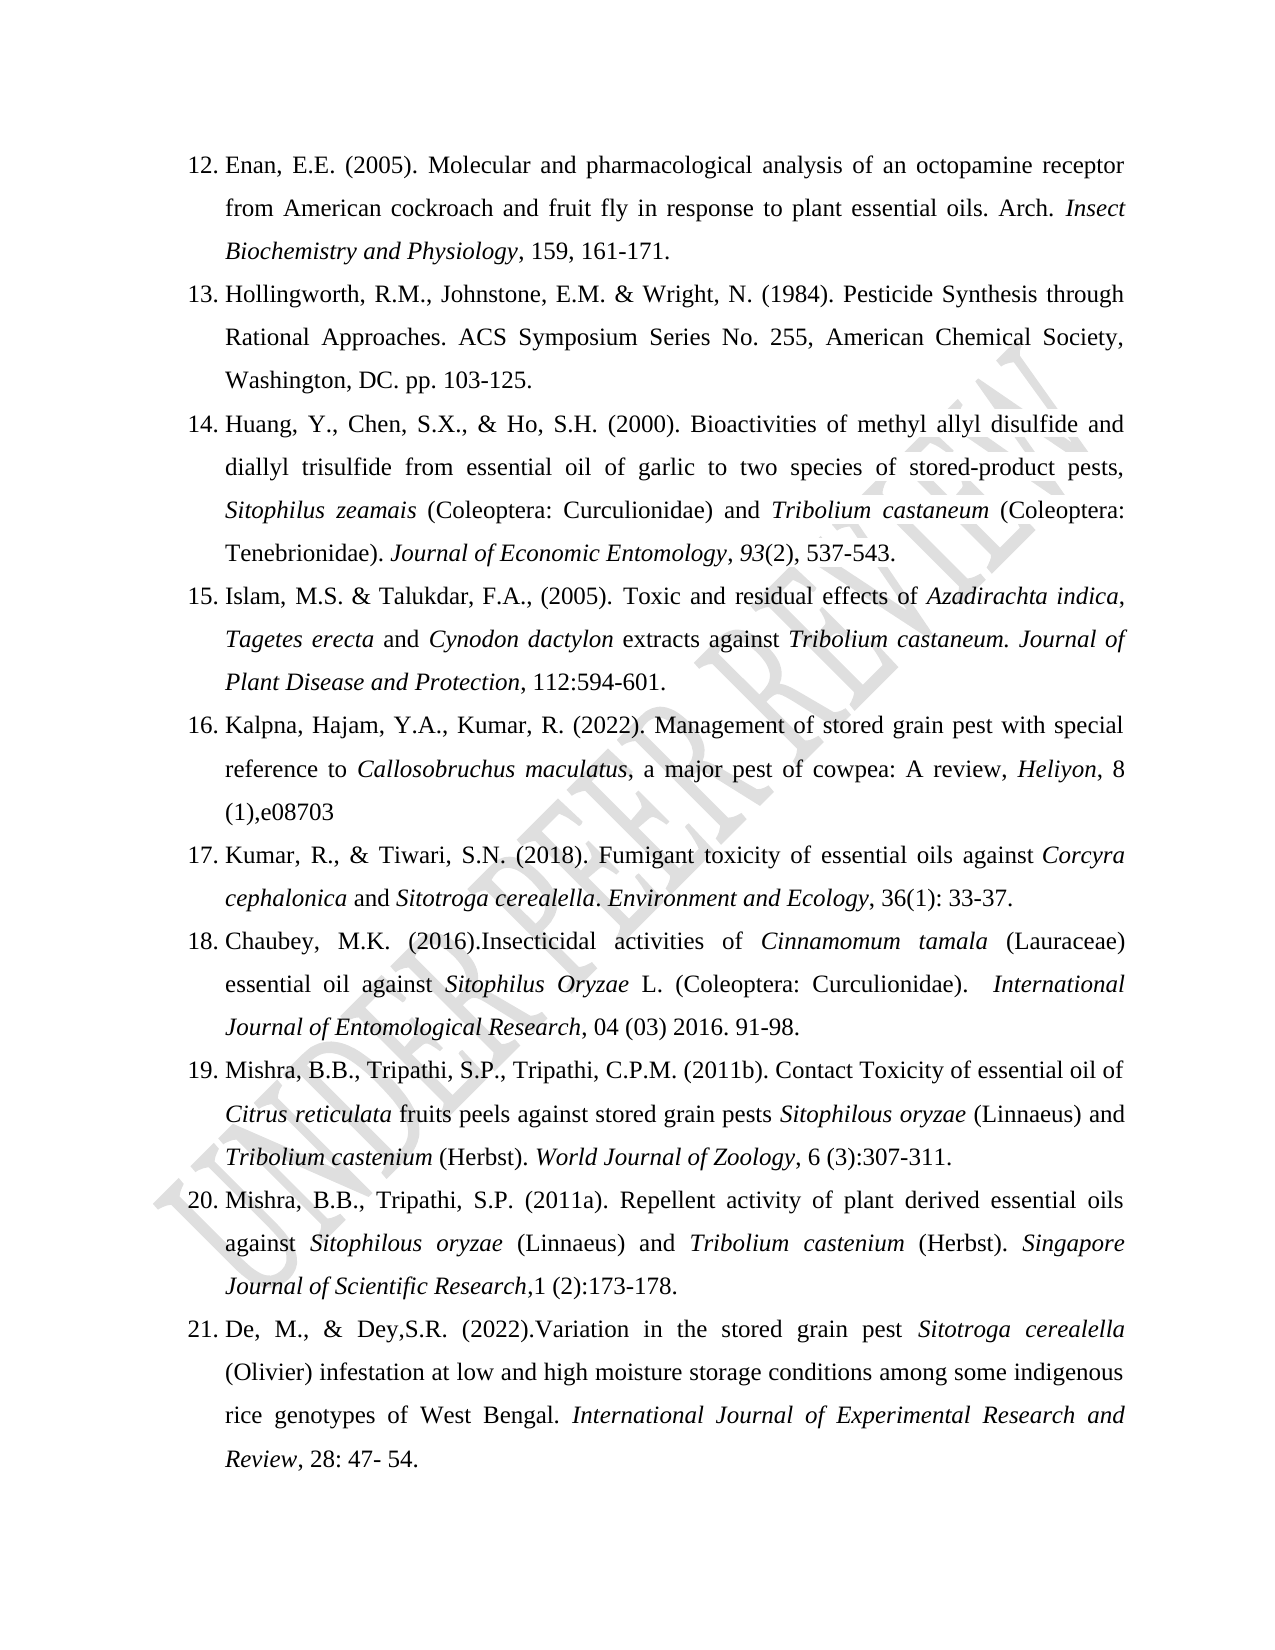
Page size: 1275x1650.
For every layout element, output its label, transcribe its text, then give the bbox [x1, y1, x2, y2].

list Kalpna, Hajam, Y.A., Kumar, R. (2022). Management of stored grain pest with special reference to Callosobruchus maculatus, a major pest of cowpea: A review, Heliyon, 8 (1),e08703 [187, 711, 1125, 826]
list Hollingworth, R.M., Johnstone, E.M. & Wright, N. (1984). Pesticide Synthesis through Rational Approaches. ACS Symposium Series No. 255, American Chemical Society, Washington, DC. pp. 103-125. [187, 279, 1125, 394]
list Islam, M.S. & Talukdar, F.A., (2005). Toxic and residual effects of Azadirachta indica, Tagetes erecta and Cynodon dactylon extracts against Tribolium castaneum. Journal of Plant Disease and Protection, 112:594-601. [187, 581, 1125, 696]
list Mishra, B.B., Tripathi, S.P., Tripathi, C.P.M. (2011b). Contact Toxicity of essential oil of Citrus reticulata fruits peels against stored grain pests Sitophilous oryzae (Linnaeus) and Tribolium castenium (Herbst). World Journal of Zoology, 6 (3):307-311. [187, 1056, 1125, 1171]
list Kumar, R., & Tiwari, S.N. (2018). Fumigant toxicity of essential oils against Corcyra cephalonica and Sitotroga cerealella. Environment and Ecology, 36(1): 33-37. [187, 840, 1125, 912]
list Mishra, B.B., Tripathi, S.P. (2011a). Repellent activity of plant derived essential oils against Sitophilous oryzae (Linnaeus) and Tribolium castenium (Herbst). Singapore Journal of Scientific Research,1 (2):173-178. [187, 1185, 1125, 1300]
list De, M., & Dey,S.R. (2022).Variation in the stored grain pest Sitotroga cerealella (Olivier) infestation at low and high moisture storage conditions among some indigenous rice genotypes of West Bengal. International Journal of Experimental Research and Review, 28: 47- 54. [187, 1314, 1125, 1472]
list Chaubey, M.K. (2016).Insecticidal activities of Cinnamomum tamala (Lauraceae) essential oil against Sitophilus Oryzae L. (Coleoptera: Curculionidae). International Journal of Entomological Research, 04 (03) 2016. 91-98. [187, 926, 1125, 1041]
list Enan, E.E. (2005). Molecular and pharmacological analysis of an octopamine receptor from American cockroach and fruit fly in response to plant essential oils. Arch. Insect Biochemistry and Physiology, 159, 161-171. [187, 150, 1125, 265]
list Huang, Y., Chen, S.X., & Ho, S.H. (2000). Bioactivities of methyl allyl disulfide and diallyl trisulfide from essential oil of garlic to two species of stored-product pests, Sitophilus zeamais (Coleoptera: Curculionidae) and Tribolium castaneum (Coleoptera: Tenebrionidae). Journal of Economic Entomology, 93(2), 537-543. [187, 409, 1125, 567]
